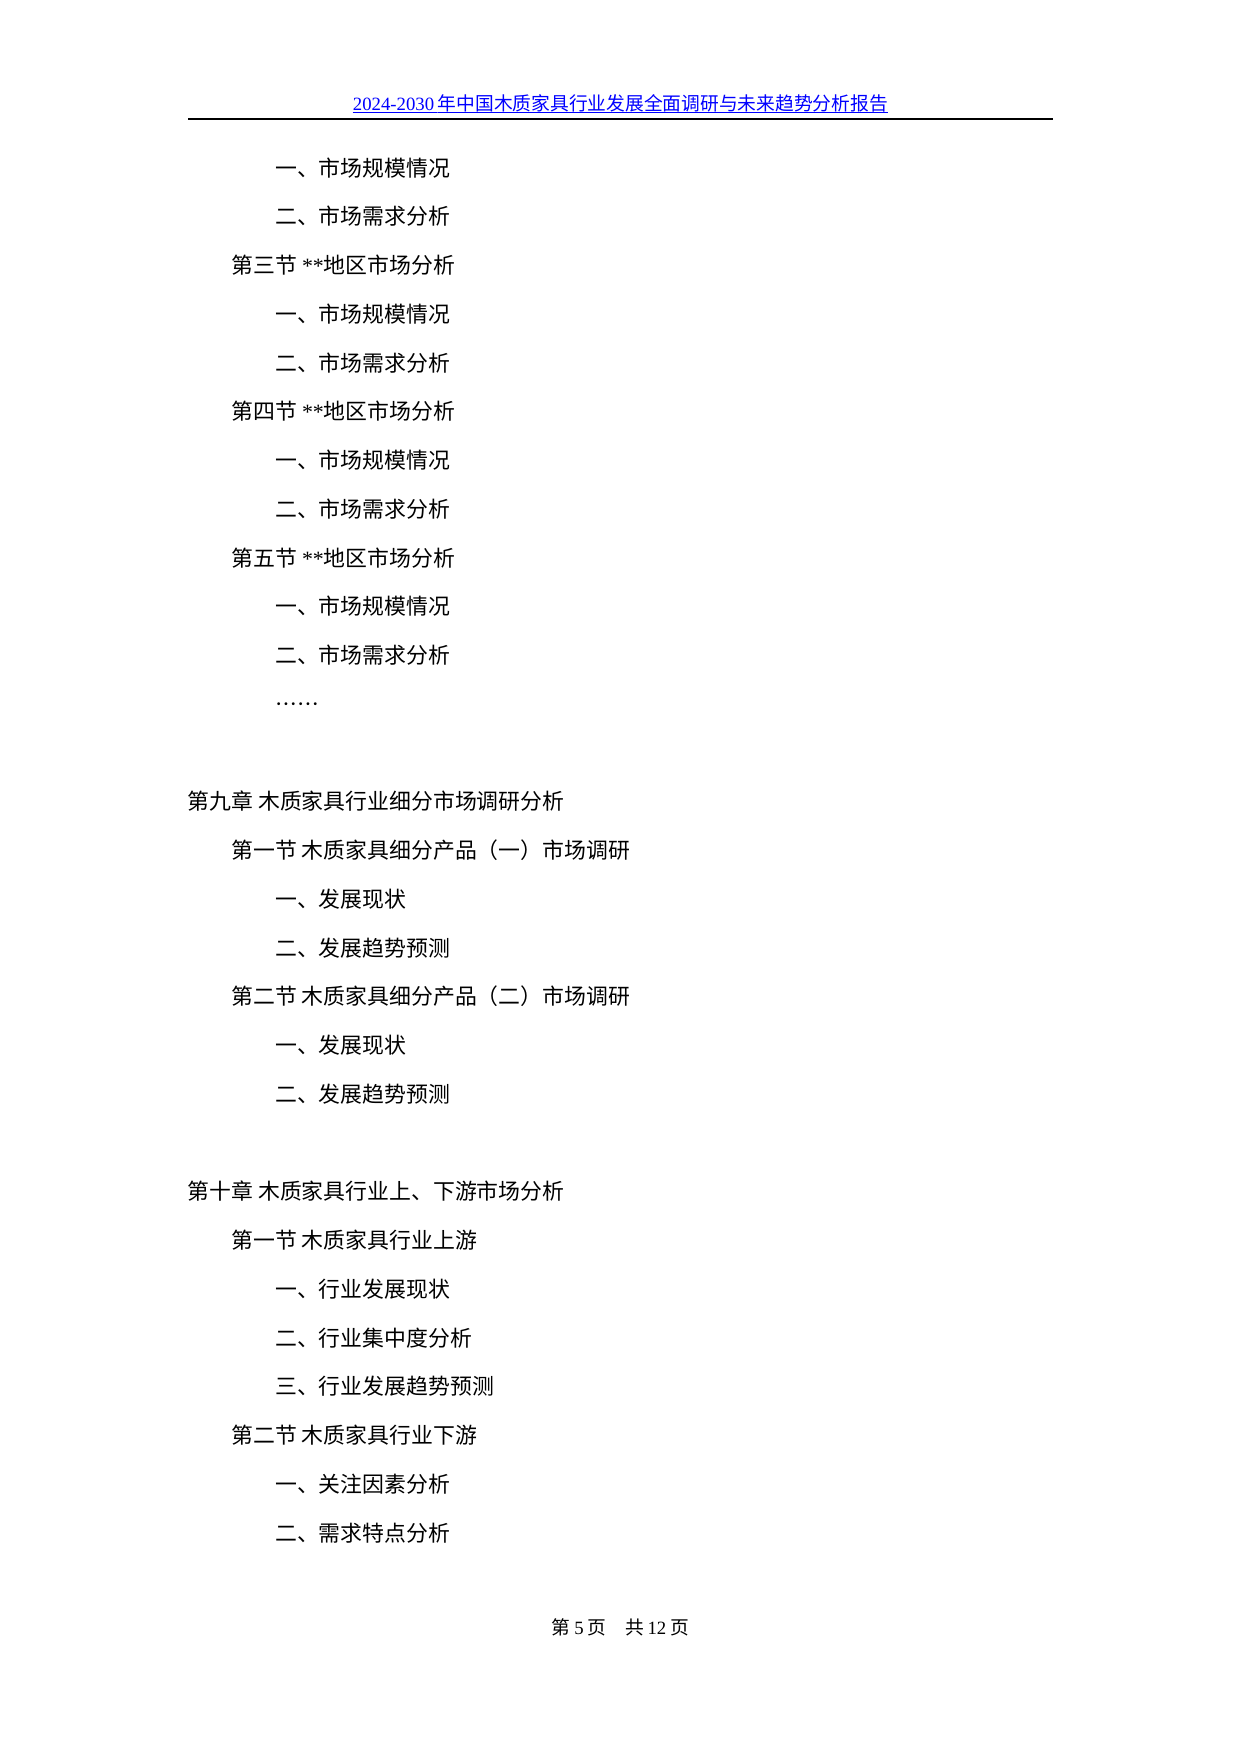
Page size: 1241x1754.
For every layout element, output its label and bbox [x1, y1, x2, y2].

text [187, 150, 1053, 1548]
